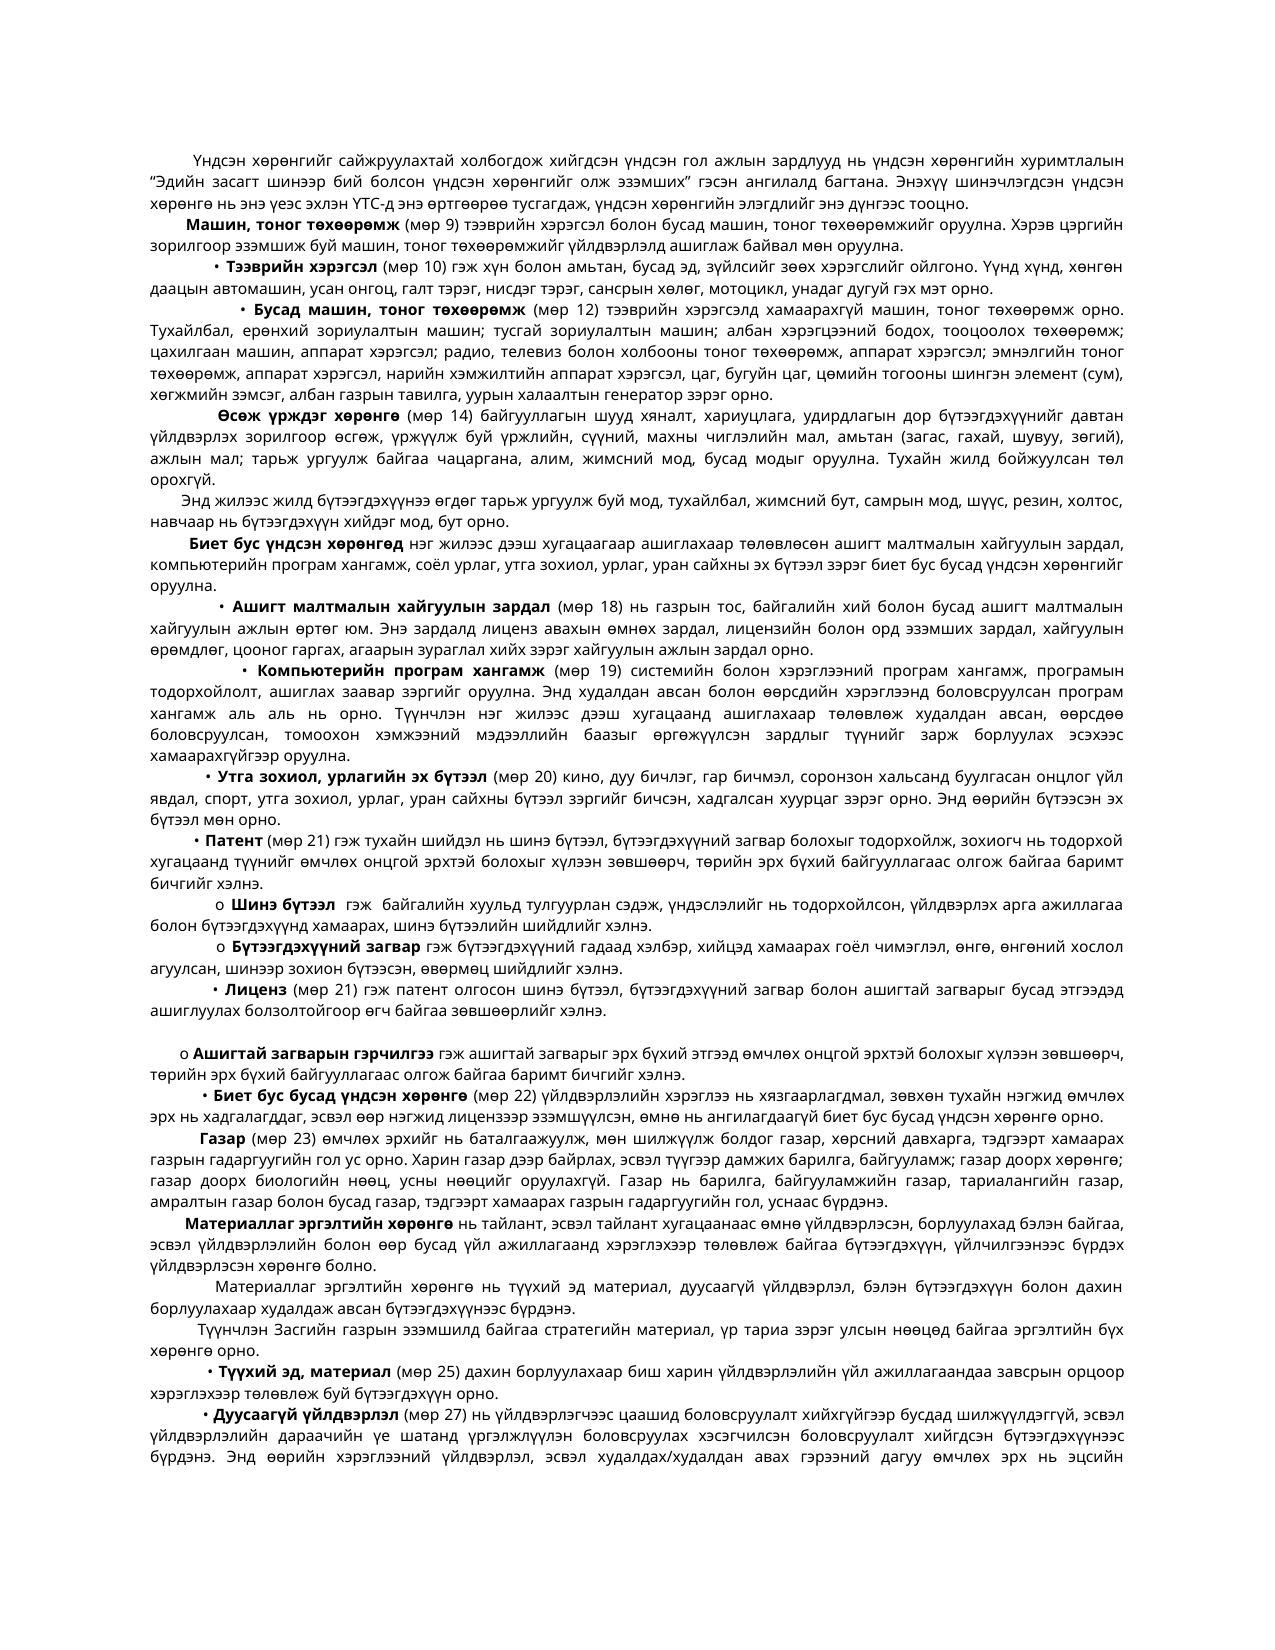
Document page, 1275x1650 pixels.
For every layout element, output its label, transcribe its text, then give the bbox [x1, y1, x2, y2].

text Энд жилээс жилд бүтээгдэхүүнээ өгдөг тарьж ургуулж буй мод, тухайлбал, жимсний бут, самрын мод, шүүс, резин, холтос, навчаар нь бүтээгдэхүүн хийдэг мод, бут орно. [150, 490, 1125, 532]
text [150, 1404, 1125, 1467]
text • Түүхий эд, материал (мөр 25) дахин борлуулахаар биш харин үйлдвэрлэлийн үйл ажиллагаандаа завсрын орцоор хэрэглэхээр төлөвлөж буй бүтээгдэхүүн орно. [150, 1361, 1125, 1404]
text Үндсэн хөрөнгийг сайжруулахтай холбогдож хийгдсэн үндсэн гол ажлын зардлууд нь үндсэн хөрөнгийн хуримтлалын “Эдийн засагт шинээр бий болсон үндсэн хөрөнгийг олж эзэмших” гэсэн ангилалд багтана. Энэхүү шинэчлэгдсэн үндсэн хөрөнгө нь энэ үеэс эхлэн ҮТС-д энэ өртгөөрөө тусгагдаж, үндсэн хөрөнгийн элэгдлийг энэ дүнгээс тооцно. [150, 150, 1125, 214]
text o Ашигтай загварын гэрчилгээ гэж ашигтай загварыг эрх бүхий этгээд өмчлөх онцгой эрхтэй болохыг хүлээн зөвшөөрч, төрийн эрх бүхий байгууллагаас олгож байгаа баримт бичгийг хэлнэ. [150, 1042, 1125, 1085]
text • Тээврийн хэрэгсэл (мөр 10) гэж хүн болон амьтан, бусад эд, зүйлсийг зөөх хэрэгслийг ойлгоно. Үүнд хүнд, хөнгөн даацын автомашин, усан онгоц, галт тэрэг, нисдэг тэрэг, сансрын хөлөг, мотоцикл, унадаг дугуй гэх мэт орно. [150, 256, 1125, 299]
text Өсөж үрждэг хөрөнгө (мөр 14) байгууллагын шууд хяналт, хариуцлага, удирдлагын дор бүтээгдэхүүнийг давтан үйлдвэрлэх зорилгоор өсгөж, үржүүлж буй үржлийн, сүүний, махны чиглэлийн мал, амьтан (загас, гахай, шувуу, зөгий), ажлын мал; тарьж ургуулж байгаа чацаргана, алим, жимсний мод, бусад модыг оруулна. Тухайн жилд бойжуулсан төл орохгүй. [150, 405, 1125, 490]
text Материаллаг эргэлтийн хөрөнгө нь тайлант, эсвэл тайлант хугацаанаас өмнө үйлдвэрлэсэн, борлуулахад бэлэн байгаа, эсвэл үйлдвэрлэлийн болон өөр бусад үйл ажиллагаанд хэрэглэхээр төлөвлөж байгаа бүтээгдэхүүн, үйлчилгээнээс бүрдэх үйлдвэрлэсэн хөрөнгө болно. [150, 1212, 1125, 1276]
text Биет бус үндсэн хөрөнгөд нэг жилээс дээш хугацаагаар ашиглахаар төлөвлөсөн ашигт малтмалын хайгуулын зардал, компьютерийн програм хангамж, соёл урлаг, утга зохиол, урлаг, уран сайхны эх бүтээл зэрэг биет бус бусад үндсэн хөрөнгийг оруулна. [150, 532, 1125, 596]
text Материаллаг эргэлтийн хөрөнгө нь түүхий эд материал, дуусаагүй үйлдвэрлэл, бэлэн бүтээгдэхүүн болон дахин борлуулахаар худалдаж авсан бүтээгдэхүүнээс бүрдэнэ. [150, 1276, 1125, 1319]
text Машин, тоног төхөөрөмж (мөр 9) тээврийн хэрэгсэл болон бусад машин, тоног төхөөрөмжийг оруулна. Хэрэв цэргийн зорилгоор эзэмшиж буй машин, тоног төхөөрөмжийг үйлдвэрлэлд ашиглаж байвал мөн оруулна. [150, 214, 1125, 256]
text Газар (мөр 23) өмчлөх эрхийг нь баталгаажуулж, мөн шилжүүлж болдог газар, хөрсний давхарга, тэдгээрт хамаарах газрын гадаргуугийн гол ус орно. Харин газар дээр байрлах, эсвэл түүгээр дамжих барилга, байгууламж; газар доорх хөрөнгө; газар доорх биологийн нөөц, усны нөөцийг оруулахгүй. Газар нь барилга, байгууламжийн газар, тариалангийн газар, амралтын газар болон бусад газар, тэдгээрт хамаарах газрын гадаргуугийн гол, уснаас бүрдэнэ. [150, 1127, 1125, 1212]
text o Шинэ бүтээл гэж байгалийн хуульд тулгуурлан сэдэж, үндэслэлийг нь тодорхойлсон, үйлдвэрлэх арга ажиллагаа болон бүтээгдэхүүнд хамаарах, шинэ бүтээлийн шийдлийг хэлнэ. [150, 894, 1125, 936]
text • Компьютерийн програм хангамж (мөр 19) системийн болон хэрэглээний програм хангамж, програмын тодорхойлолт, ашиглах заавар зэргийг оруулна. Энд худалдан авсан болон өөрсдийн хэрэглээнд боловсруулсан програм хангамж аль аль нь орно. Түүнчлэн нэг жилээс дээш хугацаанд ашиглахаар төлөвлөж худалдан авсан, өөрсдөө боловсруулсан, томоохон хэмжээний мэдээллийн баазыг өргөжүүлсэн зардлыг түүнийг зарж борлуулах эсэхээс хамаарахгүйгээр оруулна. [150, 660, 1125, 766]
text • Патент (мөр 21) гэж тухайн шийдэл нь шинэ бүтээл, бүтээгдэхүүний загвар болохыг тодорхойлж, зохиогч нь тодорхой хугацаанд түүнийг өмчлөх онцгой эрхтэй болохыг хүлээн зөвшөөрч, төрийн эрх бүхий байгууллагаас олгож байгаа баримт бичгийг хэлнэ. [150, 830, 1125, 894]
text • Биет бус бусад үндсэн хөрөнгө (мөр 22) үйлдвэрлэлийн хэрэглээ нь хязгаарлагдмал, зөвхөн тухайн нэгжид өмчлөх эрх нь хадгалагддаг, эсвэл өөр нэгжид лицензээр эзэмшүүлсэн, өмнө нь ангилагдаагүй биет бус бусад үндсэн хөрөнгө орно. [150, 1085, 1125, 1127]
text Түүнчлэн Засгийн газрын эзэмшилд байгаа стратегийн материал, үр тариа зэрэг улсын нөөцөд байгаа эргэлтийн бүх хөрөнгө орно. [150, 1319, 1125, 1361]
text o Бүтээгдэхүүний загвар гэж бүтээгдэхүүний гадаад хэлбэр, хийцэд хамаарах гоёл чимэглэл, өнгө, өнгөний хослол агуулсан, шинээр зохион бүтээсэн, өвөрмөц шийдлийг хэлнэ. [150, 936, 1125, 979]
text • Бусад машин, тоног төхөөрөмж (мөр 12) тээврийн хэрэгсэлд хамаарахгүй машин, тоног төхөөрөмж орно. Тухайлбал, ерөнхий зориулалтын машин; тусгай зориулалтын машин; албан хэрэгцээний бодох, тооцоолох төхөөрөмж; цахилгаан машин, аппарат хэрэгсэл; радио, телевиз болон холбооны тоног төхөөрөмж, аппарат хэрэгсэл; эмнэлгийн тоног төхөөрөмж, аппарат хэрэгсэл, нарийн хэмжилтийн аппарат хэрэгсэл, цаг, бугуйн цаг, цөмийн тогооны шингэн элемент (сум), хөгжмийн зэмсэг, албан газрын тавилга, уурын халаалтын генератор зэрэг орно. [150, 299, 1125, 405]
text • Ашигт малтмалын хайгуулын зардал (мөр 18) нь газрын тос, байгалийн хий болон бусад ашигт малтмалын хайгуулын ажлын өртөг юм. Энэ зардалд лиценз авахын өмнөх зардал, лицензийн болон орд эзэмших зардал, хайгуулын өрөмдлөг, цооног гаргах, агаарын зураглал хийх зэрэг хайгуулын ажлын зардал орно. [150, 596, 1125, 660]
text • Утга зохиол, урлагийн эх бүтээл (мөр 20) кино, дуу бичлэг, гар бичмэл, соронзон хальсанд буулгасан онцлог үйл явдал, спорт, утга зохиол, урлаг, уран сайхны бүтээл зэргийг бичсэн, хадгалсан хуурцаг зэрэг орно. Энд өөрийн бүтээсэн эх бүтээл мөн орно. [150, 766, 1125, 830]
text • Лиценз (мөр 21) гэж патент олгосон шинэ бүтээл, бүтээгдэхүүний загвар болон ашигтай загварыг бусад этгээдэд ашиглуулах болзолтойгоор өгч байгаа зөвшөөрлийг хэлнэ. [150, 979, 1125, 1021]
